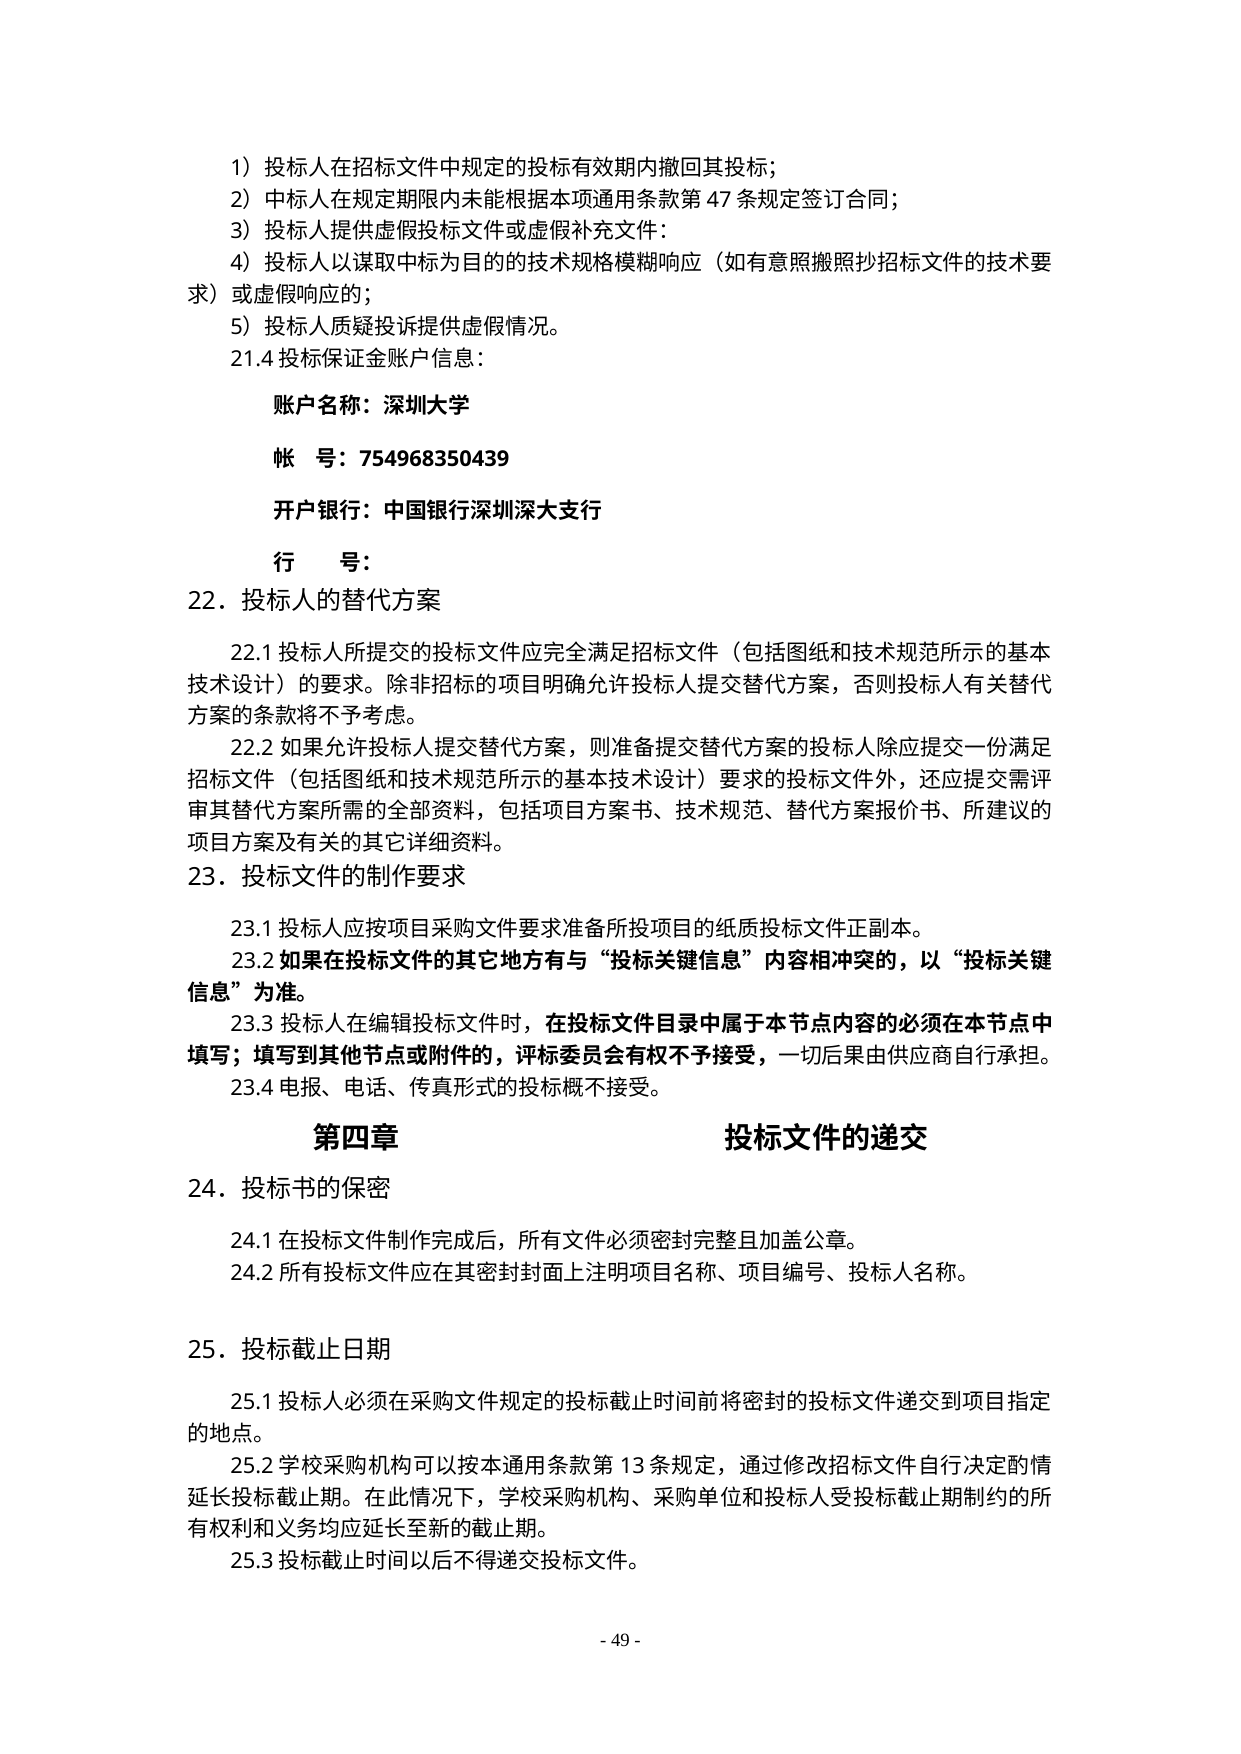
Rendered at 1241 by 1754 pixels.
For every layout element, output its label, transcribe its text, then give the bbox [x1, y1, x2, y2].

text 帐 号：754968350439 [187, 424, 1053, 476]
text 23.2如果在投标文件的其它地方有与“投标关键信息”内容相冲突的，以“投标关键信息”为准。 [187, 943, 1053, 1006]
text 22.1投标人所提交的投标文件应完全满足招标文件（包括图纸和技术规范所示的基本技术设计）的要求。除非招标的项目明确允许投标人提交替代方案，否则投标人有关替代方案的条款将不予考虑。 [187, 635, 1053, 730]
text 22．投标人的替代方案 [187, 581, 1053, 617]
text 24.1在投标文件制作完成后，所有文件必须密封完整且加盖公章。 [187, 1223, 1053, 1255]
text 1）投标人在招标文件中规定的投标有效期内撤回其投标； [187, 150, 1053, 182]
text 3）投标人提供虚假投标文件或虚假补充文件： [187, 213, 1053, 245]
text 2）中标人在规定期限内未能根据本项通用条款第47条规定签订合同； [187, 182, 1053, 213]
text 23．投标文件的制作要求 [187, 857, 1053, 893]
text 22.2 如果允许投标人提交替代方案，则准备提交替代方案的投标人除应提交一份满足招标文件（包括图纸和技术规范所示的基本技术设计）要求的投标文件外，还应提交需评审其替代方案所需的全部资料，包括项目方案书、技术规范、替代方案报价书、所建议的项目方案及有关的其它详细资料。 [187, 730, 1053, 857]
text 25.1投标人必须在采购文件规定的投标截止时间前将密封的投标文件递交到项目指定的地点。 [187, 1384, 1053, 1448]
text 5）投标人质疑投诉提供虚假情况。 [187, 309, 1053, 341]
list 投标文件的递交 [187, 1114, 1053, 1156]
text 25．投标截止日期 [187, 1330, 1053, 1366]
text 23.1投标人应按项目采购文件要求准备所投项目的纸质投标文件正副本。 [187, 911, 1053, 943]
text 4）投标人以谋取中标为目的的技术规格模糊响应（如有意照搬照抄招标文件的技术要求）或虚假响应的； [187, 245, 1053, 309]
text 行 号： [187, 528, 1053, 581]
text 23.4电报、电话、传真形式的投标概不接受。 [187, 1070, 1053, 1102]
text 25.3投标截止时间以后不得递交投标文件。 [187, 1543, 1053, 1575]
text 25.2学校采购机构可以按本通用条款第13条规定，通过修改招标文件自行决定酌情延长投标截止期。在此情况下，学校采购机构、采购单位和投标人受投标截止期制约的所有权利和义务均应延长至新的截止期。 [187, 1448, 1053, 1543]
text 账户名称：深圳大学 [187, 372, 1053, 424]
text 24．投标书的保密 [187, 1169, 1053, 1205]
text 23.3 投标人在编辑投标文件时，在投标文件目录中属于本节点内容的必须在本节点中填写；填写到其他节点或附件的，评标委员会有权不予接受，一切后果由供应商自行承担。 [187, 1006, 1053, 1070]
text 21.4投标保证金账户信息： [187, 341, 1053, 372]
text 开户银行：中国银行深圳深大支行 [187, 476, 1053, 528]
text 24.2 所有投标文件应在其密封封面上注明项目名称、项目编号、投标人名称。 [187, 1255, 1053, 1287]
